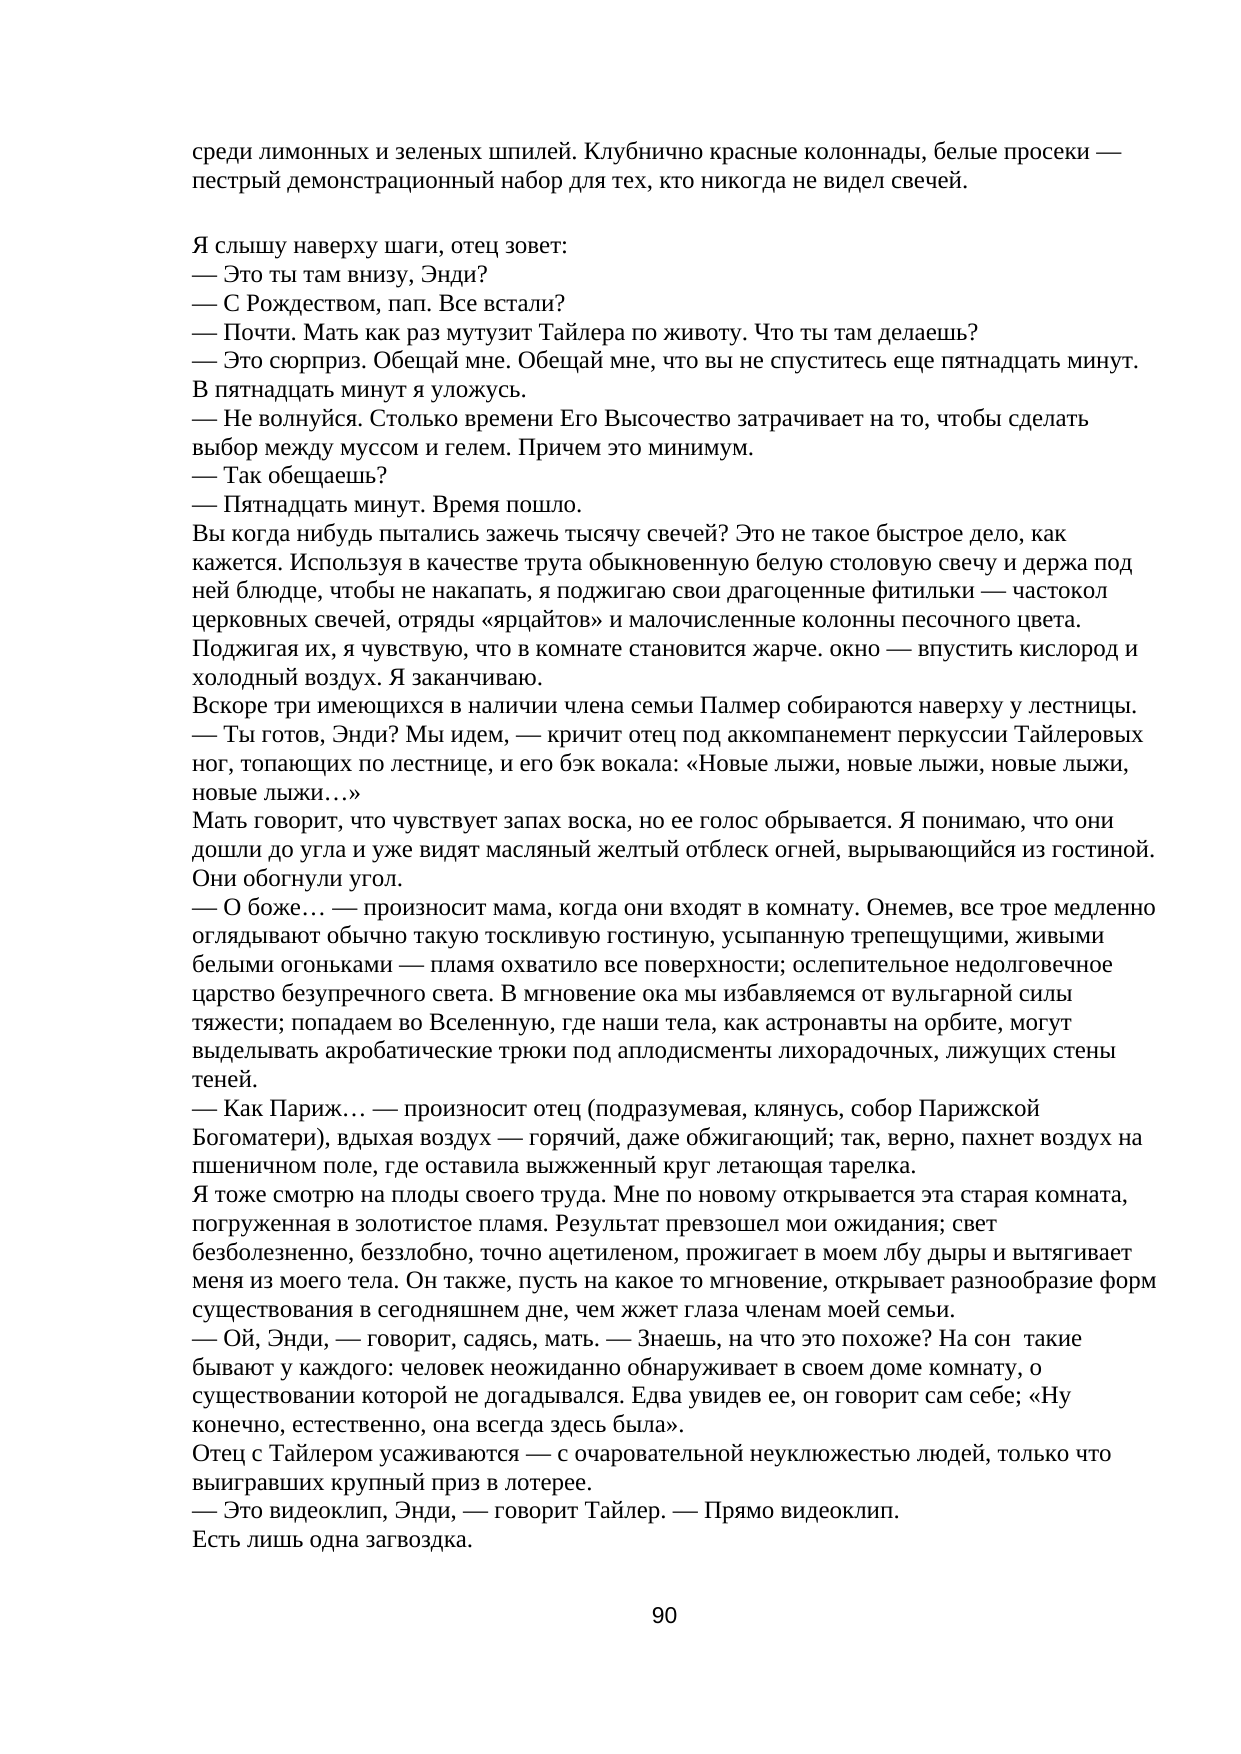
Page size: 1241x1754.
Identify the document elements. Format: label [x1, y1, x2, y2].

table_header [184, 118, 1166, 1561]
